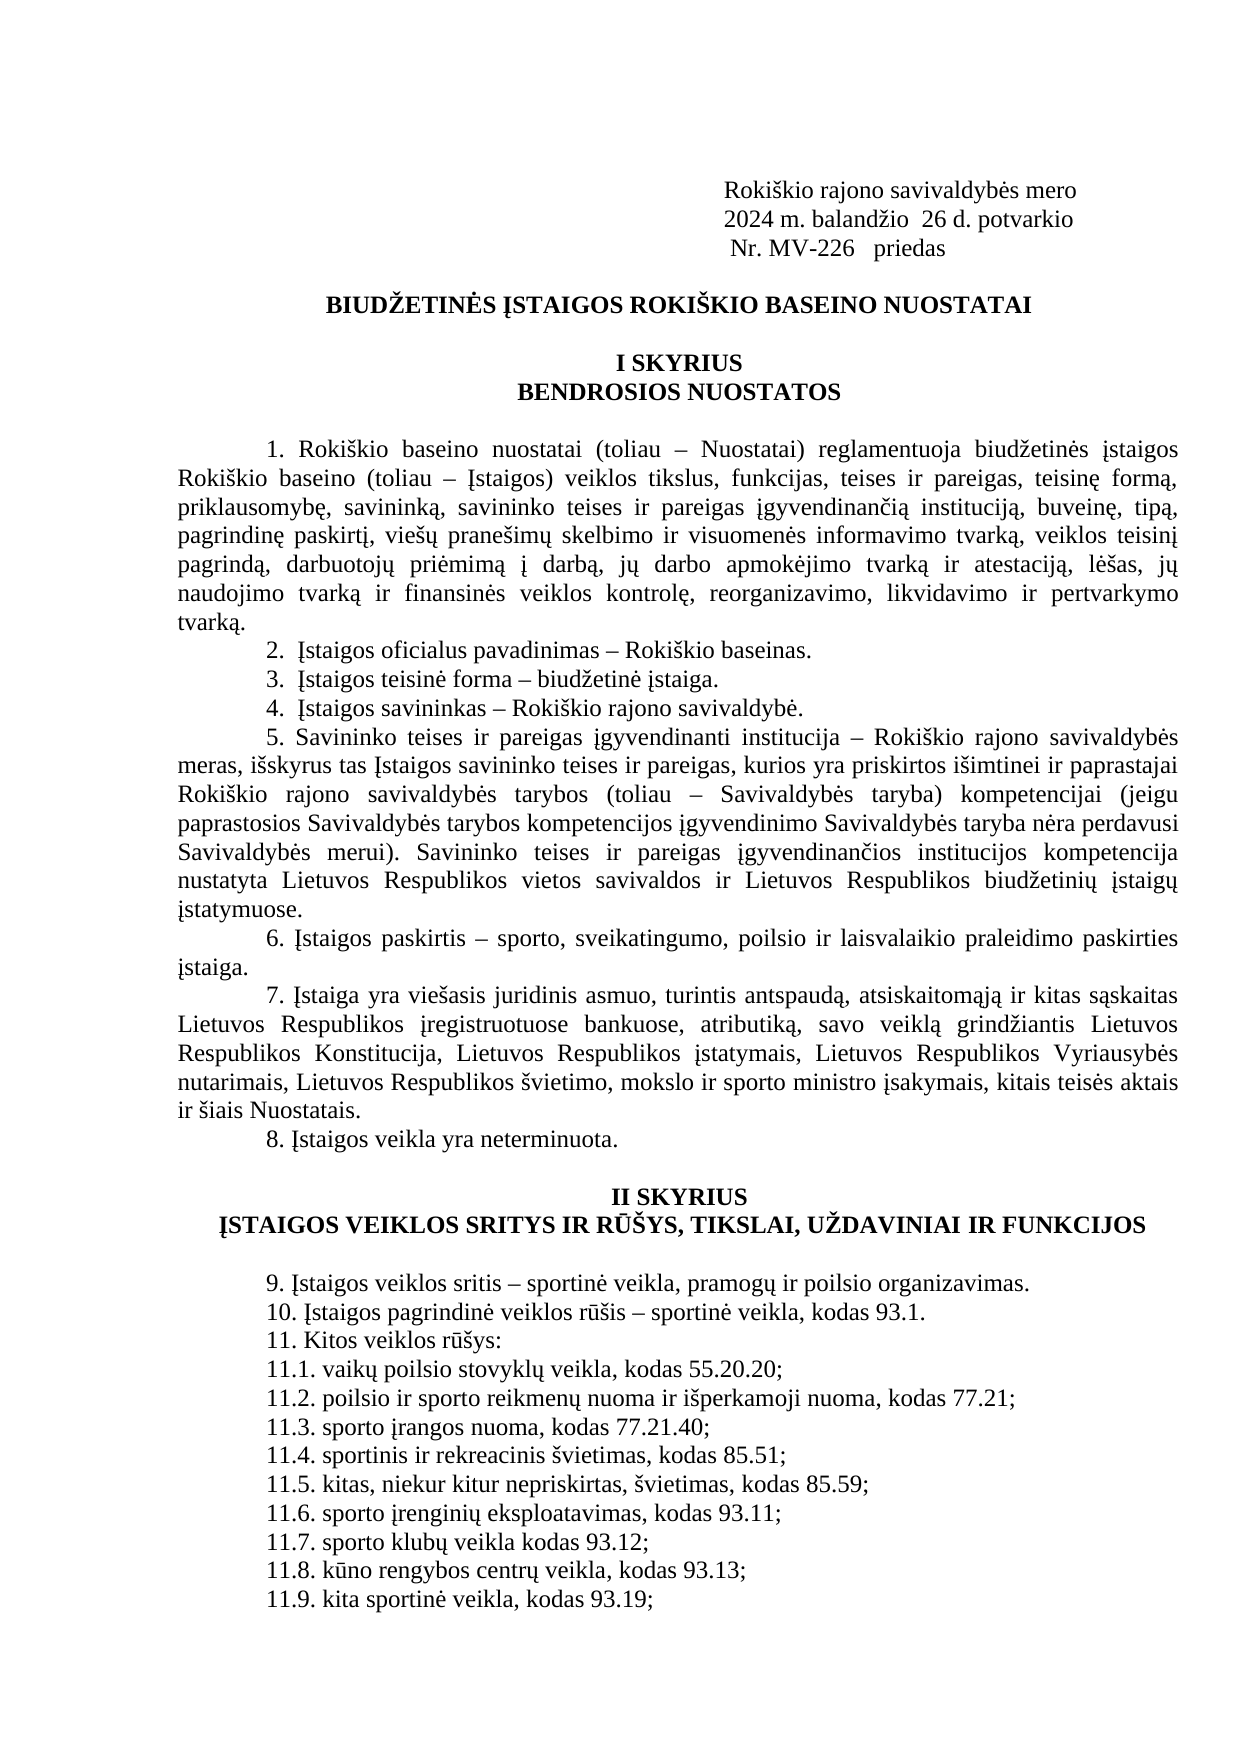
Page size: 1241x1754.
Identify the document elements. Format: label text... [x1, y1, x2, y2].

text 11.7. sporto klubų veikla kodas 93.12; [177, 1527, 1181, 1556]
text 2024 m. balandžio 26 d. potvarkio [177, 204, 1181, 233]
text 11. Kitos veiklos rūšys: [177, 1326, 1181, 1354]
text 10. Įstaigos pagrindinė veiklos rūšis – sportinė veikla, kodas 93.1. [177, 1297, 1181, 1326]
text 11.6. sporto įrenginių eksploatavimas, kodas 93.11; [177, 1498, 1181, 1527]
text 11.5. kitas, niekur kitur nepriskirtas, švietimas, kodas 85.59; [177, 1469, 1181, 1498]
text 9. Įstaigos veiklos sritis – sportinė veikla, pramogų ir poilsio organizavimas. [177, 1268, 1181, 1297]
text II SKYRIUS [177, 1182, 1181, 1211]
text 2. Įstaigos oficialus pavadinimas – Rokiškio baseinas. [177, 636, 1179, 664]
text 5. Savininko teises ir pareigas įgyvendinanti institucija – Rokiškio rajono savivaldybės meras, išskyrus tas Įstaigos savininko teises ir pareigas, kurios yra priskirtos išimtinei ir paprastajai Rokiškio rajono savivaldybės tarybos (toliau – Savivaldybės taryba) kompetencijai (jeigu paprastosios Savivaldybės tarybos kompetencijos įgyvendinimo Savivaldybės taryba nėra perdavusi Savivaldybės merui). Savininko teises ir pareigas įgyvendinančios institucijos kompetencija nustatyta Lietuvos Respublikos vietos savivaldos ir Lietuvos Respublikos biudžetinių įstaigų įstatymuose. [177, 722, 1179, 923]
text 11.2. poilsio ir sporto reikmenų nuoma ir išperkamoji nuoma, kodas 77.21; [177, 1383, 1181, 1412]
text 1. Rokiškio baseino nuostatai (toliau – Nuostatai) reglamentuoja biudžetinės įstaigos Rokiškio baseino (toliau – Įstaigos) veiklos tikslus, funkcijas, teises ir pareigas, teisinę formą, priklausomybę, savininką, savininko teises ir pareigas įgyvendinančią instituciją, buveinę, tipą, pagrindinę paskirtį, viešų pranešimų skelbimo ir visuomenės informavimo tvarką, veiklos teisinį pagrindą, darbuotojų priėmimą į darbą, jų darbo apmokėjimo tvarką ir atestaciją, lėšas, jų naudojimo tvarką ir finansinės veiklos kontrolę, reorganizavimo, likvidavimo ir pertvarkymo tvarką. [177, 434, 1179, 636]
text 11.4. sportinis ir rekreacinis švietimas, kodas 85.51; [177, 1441, 1181, 1469]
text Rokiškio rajono savivaldybės mero [177, 176, 1181, 204]
text I SKYRIUS [177, 348, 1181, 377]
text 11.8. kūno rengybos centrų veikla, kodas 93.13; [177, 1556, 1181, 1584]
text 11.3. sporto įrangos nuoma, kodas 77.21.40; [177, 1412, 1181, 1441]
text BIUDŽETINĖS ĮSTAIGOS ROKIŠKIO BASEINO NUOSTATAI [177, 291, 1181, 319]
text ĮSTAIGOS VEIKLOS SRITYS IR RŪŠYS, TIKSLAI, UŽDAVINIAI IR FUNKCIJOS [177, 1211, 1181, 1239]
text 11.1. vaikų poilsio stovyklų veikla, kodas 55.20.20; [177, 1354, 1181, 1383]
text 7. Įstaiga yra viešasis juridinis asmuo, turintis antspaudą, atsiskaitomąją ir kitas sąskaitas Lietuvos Respublikos įregistruotuose bankuose, atributiką, savo veiklą grindžiantis Lietuvos Respublikos Konstitucija, Lietuvos Respublikos įstatymais, Lietuvos Respublikos Vyriausybės nutarimais, Lietuvos Respublikos švietimo, mokslo ir sporto ministro įsakymais, kitais teisės aktais ir šiais Nuostatais. [177, 981, 1179, 1124]
text 3. Įstaigos teisinė forma – biudžetinė įstaiga. [177, 664, 1179, 693]
text 11.9. kita sportinė veikla, kodas 93.19; [177, 1584, 1181, 1613]
text 4. Įstaigos savininkas – Rokiškio rajono savivaldybė. [177, 693, 1179, 722]
text 8. Įstaigos veikla yra neterminuota. [177, 1124, 1179, 1153]
text Nr. MV-226 priedas [177, 233, 1181, 262]
text 6. Įstaigos paskirtis – sporto, sveikatingumo, poilsio ir laisvalaikio praleidimo paskirties įstaiga. [177, 923, 1179, 981]
text BENDROSIOS NUOSTATOS [177, 377, 1181, 406]
